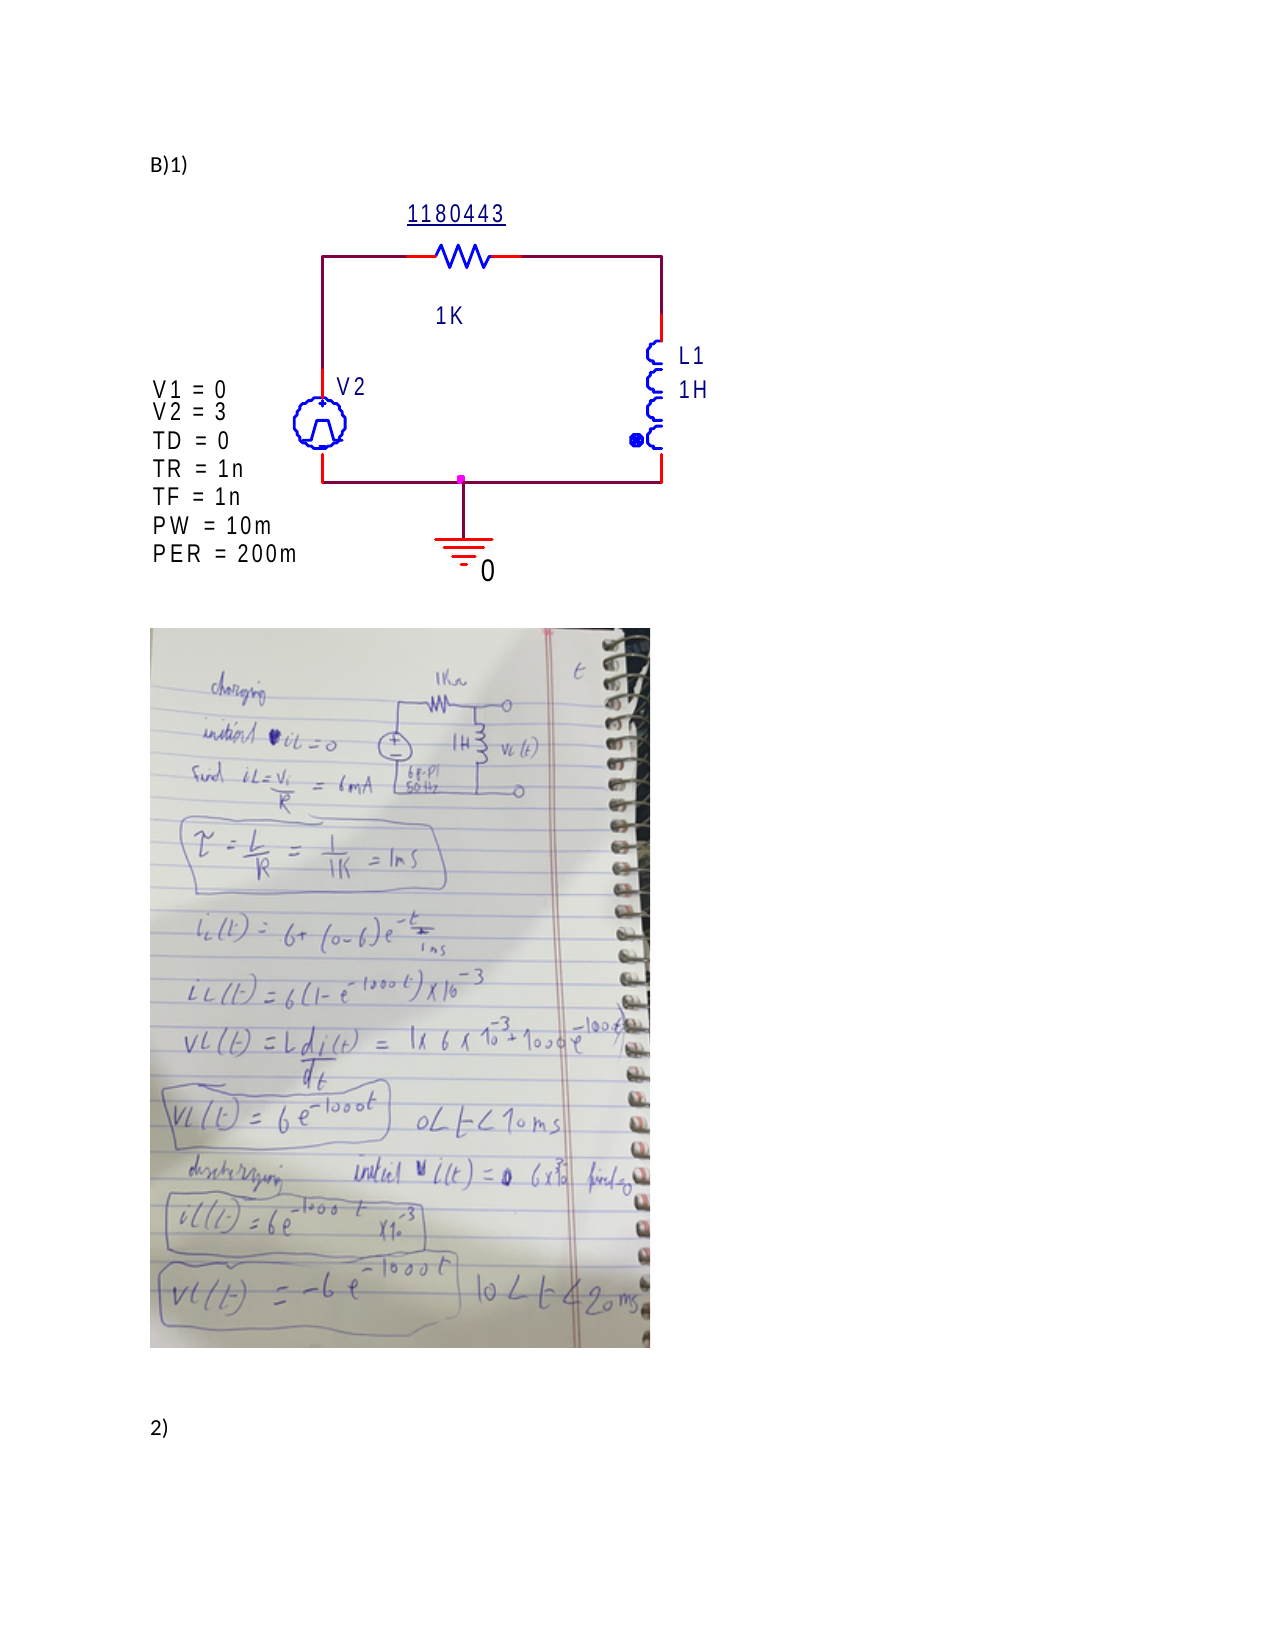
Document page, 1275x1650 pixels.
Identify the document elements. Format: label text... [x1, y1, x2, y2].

text 2) [150, 1413, 1125, 1441]
text B)1) [150, 150, 1125, 178]
picture [150, 628, 650, 1348]
